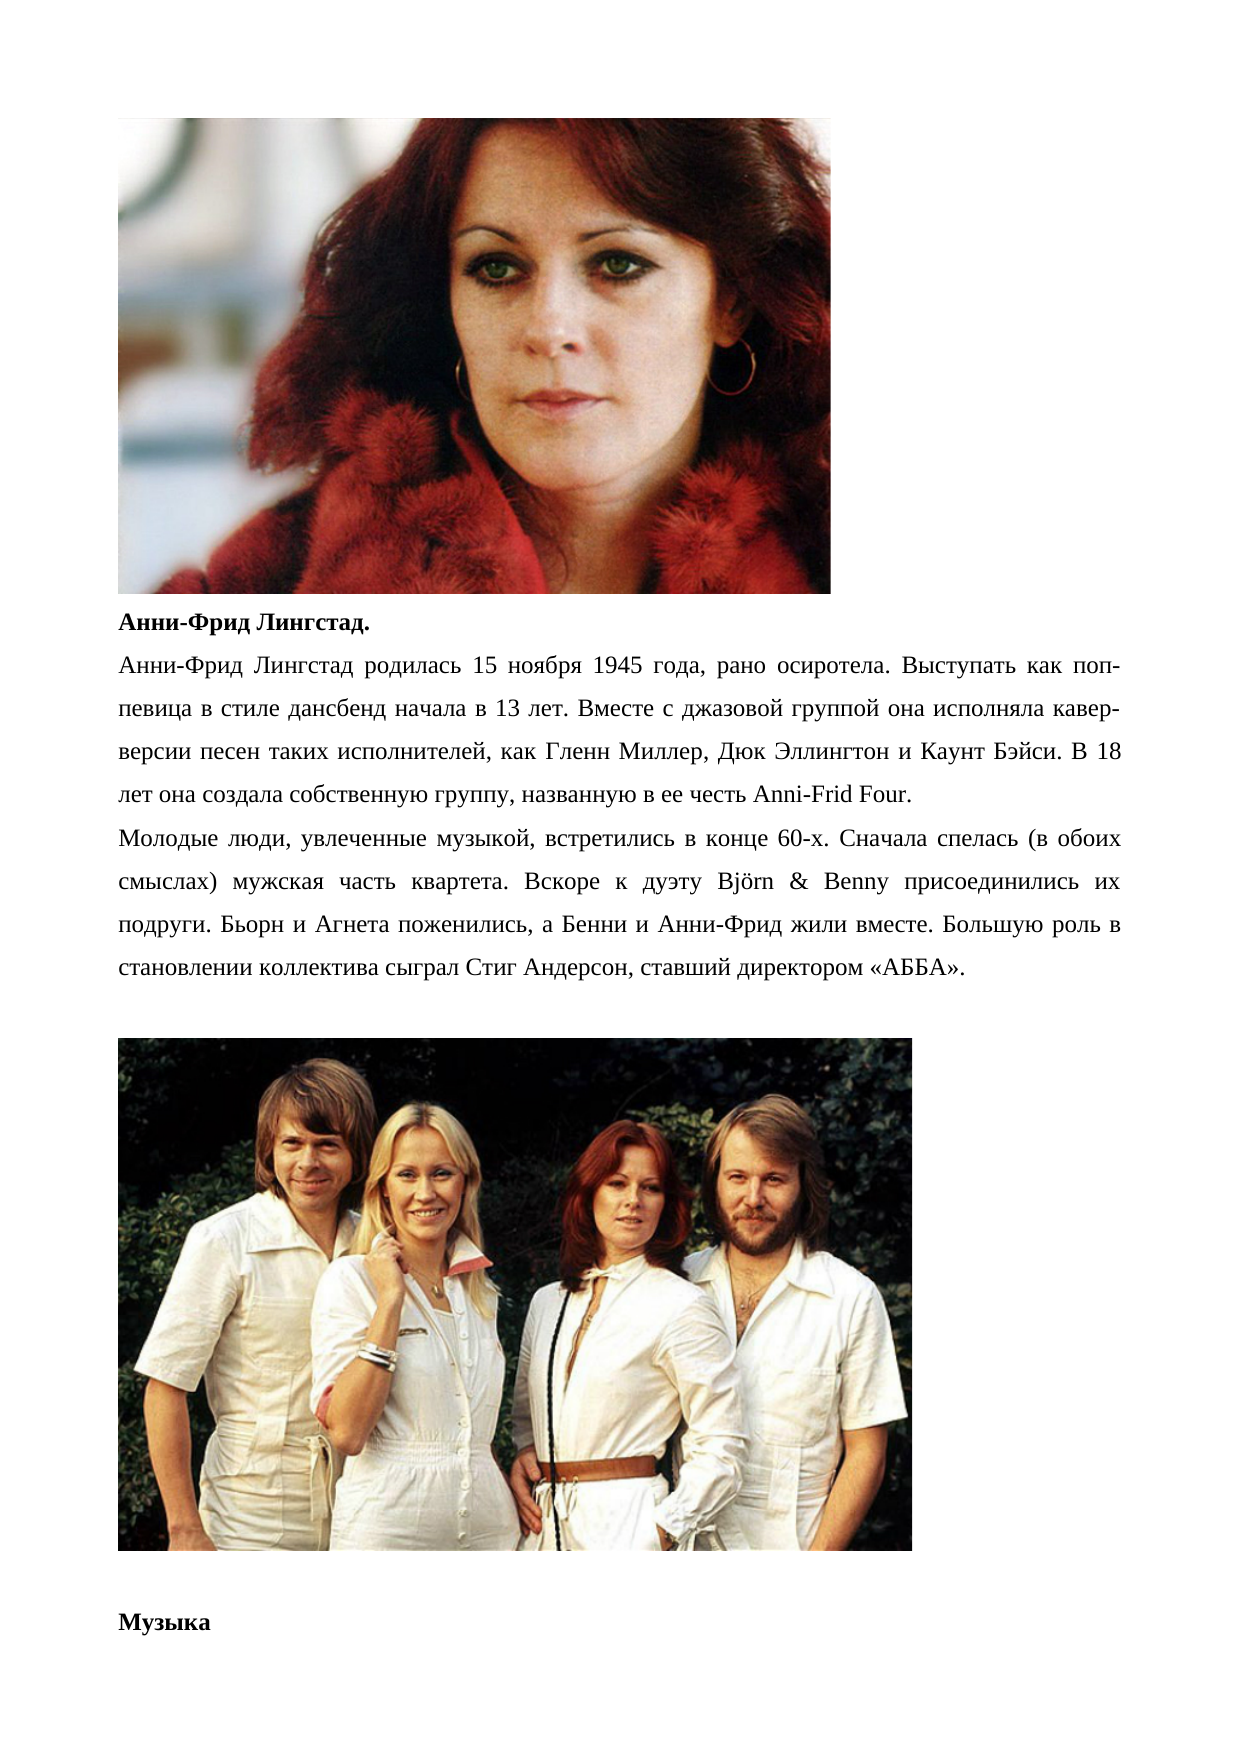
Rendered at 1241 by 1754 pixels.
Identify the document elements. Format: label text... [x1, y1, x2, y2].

text Музыка [118, 1607, 1122, 1636]
text Молодые люди, увлеченные музыкой, встретились в конце 60-х. Сначала спелась (в обоих смыслах) мужская часть квартета. Вскоре к дуэту Björn & Benny присоединились их подруги. Бьорн и Агнета поженились, а Бенни и Анни-Фрид жили вместе. Большую роль в становлении коллектива сыграл Стиг Андерсон, ставший директором «АББА». [118, 823, 1122, 981]
text Анни-Фрид Лингстад. [118, 607, 1122, 636]
picture [118, 118, 831, 594]
text Анни-Фрид Лингстад родилась 15 ноября 1945 года, рано осиротела. Выступать как поп-певица в стиле дансбенд начала в 13 лет. Вместе с джазовой группой она исполняла кавер-версии песен таких исполнителей, как Гленн Миллер, Дюк Эллингтон и Каунт Бэйси. В 18 лет она создала собственную группу, названную в ее честь Anni-Frid Four. [118, 650, 1122, 808]
picture [118, 1038, 913, 1551]
